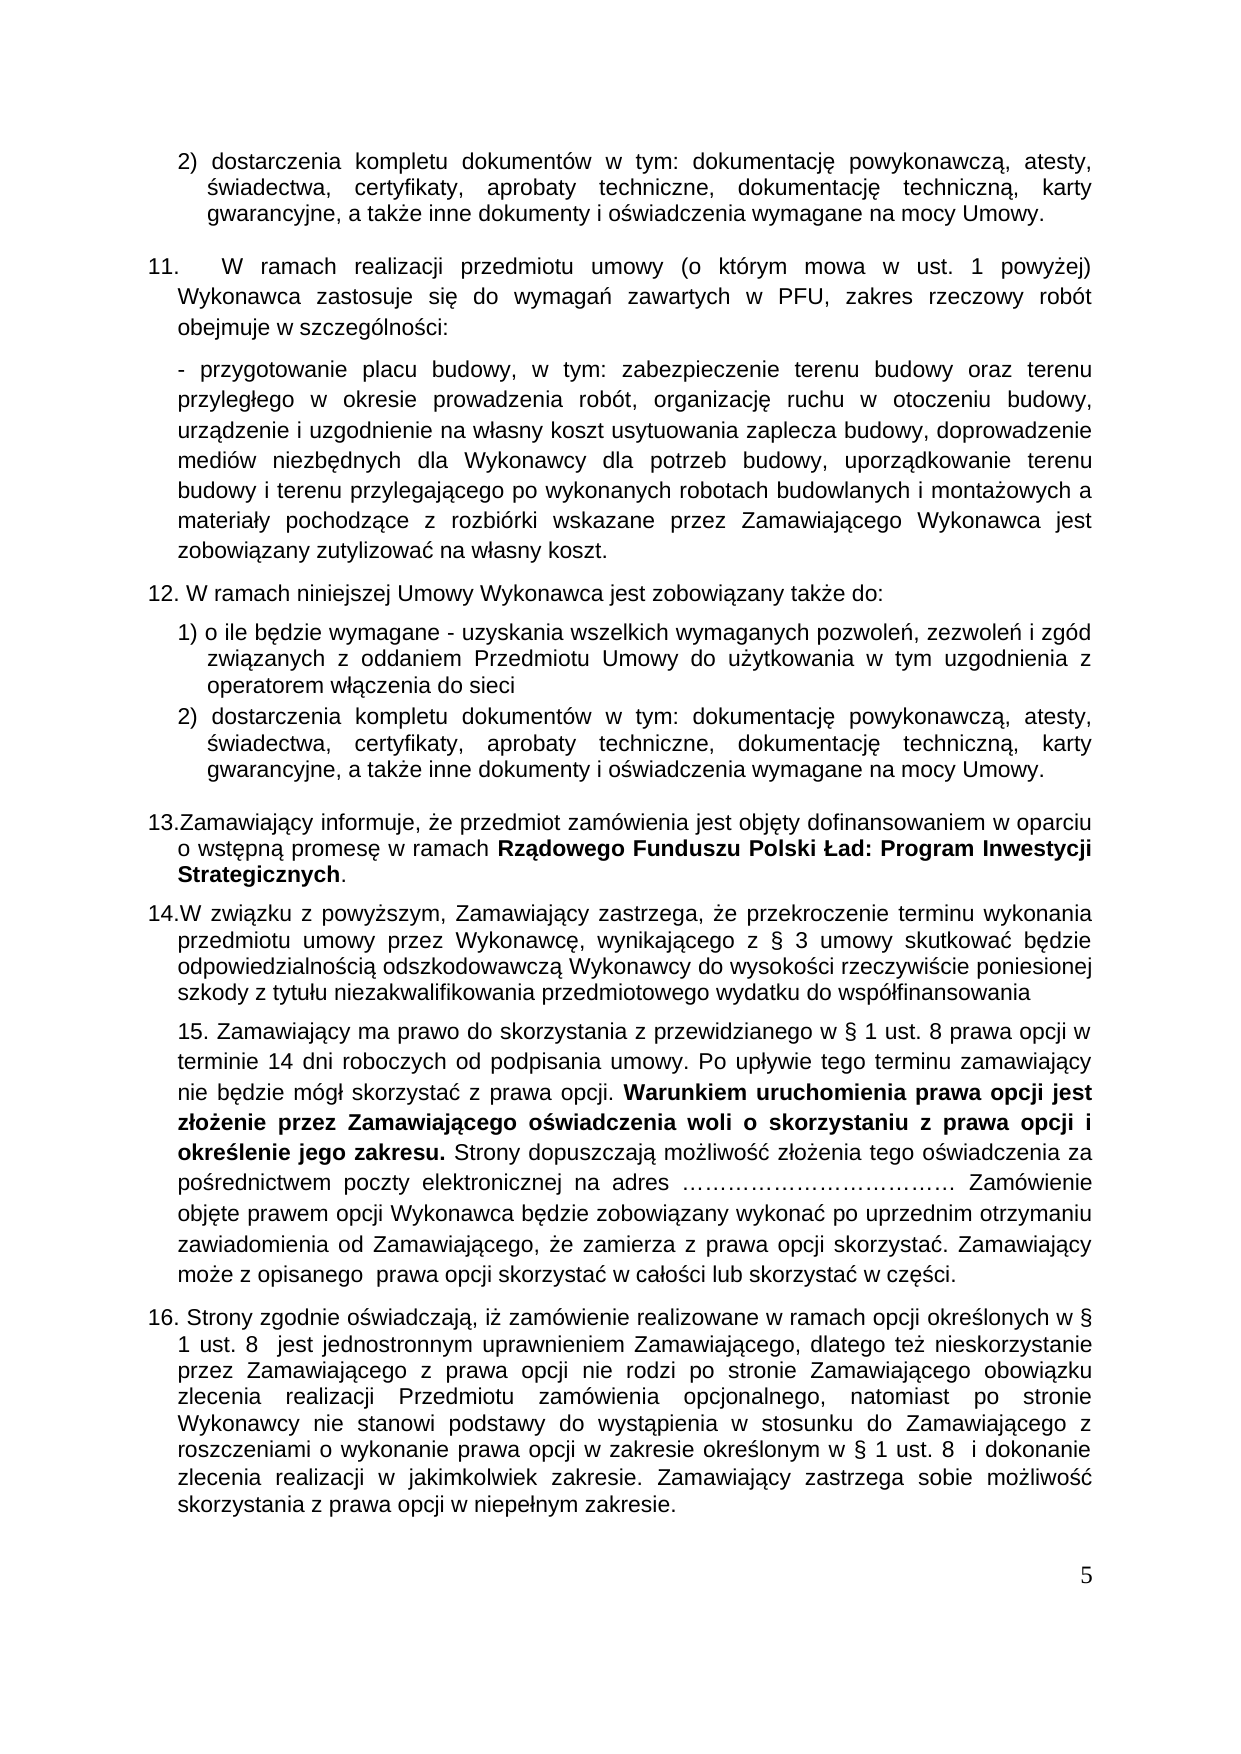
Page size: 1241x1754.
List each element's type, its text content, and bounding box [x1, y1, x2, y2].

list - przygotowanie placu budowy, w tym: zabezpieczenie terenu budowy oraz terenu przyległego w okresie prowadzenia robót, organizację ruchu w otoczeniu budowy, urządzenie i uzgodnienie na własny koszt usytuowania zaplecza budowy, doprowadzenie mediów niezbędnych dla Wykonawcy dla potrzeb budowy, uporządkowanie terenu budowy i terenu przylegającego po wykonanych robotach budowlanych i montażowych a materiały pochodzące z rozbiórki wskazane przez Zamawiającego Wykonawca jest zobowiązany zutylizować na własny koszt. [177, 356, 1092, 564]
text 12. W ramach niniejszej Umowy Wykonawca jest zobowiązany także do: [148, 580, 1092, 607]
text 2) dostarczenia kompletu dokumentów w tym: dokumentację powykonawczą, atesty, świadectwa, certyfikaty, aprobaty techniczne, dokumentację techniczną, karty gwarancyjne, a także inne dokumenty i oświadczenia wymagane na mocy Umowy. [177, 703, 1092, 782]
text 14.W związku z powyższym, Zamawiający zastrzega, że przekroczenie terminu wykonania przedmiotu umowy przez Wykonawcę, wynikającego z § 3 umowy skutkować będzie odpowiedzialnością odszkodowawczą Wykonawcy do wysokości rzeczywiście poniesionej szkody z tytułu niezakwalifikowania przedmiotowego wydatku do współfinansowania [148, 900, 1092, 1006]
text 13.Zamawiający informuje, że przedmiot zamówienia jest objęty dofinansowaniem w oparciu o wstępną promesę w ramach Rządowego Funduszu Polski Ład: Program Inwestycji Strategicznych. [148, 809, 1092, 888]
text 2) dostarczenia kompletu dokumentów w tym: dokumentację powykonawczą, atesty, świadectwa, certyfikaty, aprobaty techniczne, dokumentację techniczną, karty gwarancyjne, a także inne dokumenty i oświadczenia wymagane na mocy Umowy. [177, 148, 1092, 227]
text 1) o ile będzie wymagane - uzyskania wszelkich wymaganych pozwoleń, zezwoleń i zgód związanych z oddaniem Przedmiotu Umowy do użytkowania w tym uzgodnienia z operatorem włączenia do sieci [177, 619, 1092, 698]
text 16. Strony zgodnie oświadczają, iż zamówienie realizowane w ramach opcji określonych w § 1 ust. 8 jest jednostronnym uprawnieniem Zamawiającego, dlatego też nieskorzystanie przez Zamawiającego z prawa opcji nie rodzi po stronie Zamawiającego obowiązku zlecenia realizacji Przedmiotu zamówienia opcjonalnego, natomiast po stronie Wykonawcy nie stanowi podstawy do wystąpienia w stosunku do Zamawiającego z roszczeniami o wykonanie prawa opcji w zakresie określonym w § 1 ust. 8 i dokonanie zlecenia realizacji w jakimkolwiek zakresie. Zamawiający zastrzega sobie możliwość skorzystania z prawa opcji w niepełnym zakresie. [148, 1304, 1092, 1517]
list W ramach realizacji przedmiotu umowy (o którym mowa w ust. 1 powyżej) Wykonawca zastosuje się do wymagań zawartych w PFU, zakres rzeczowy robót obejmuje w szczególności: [148, 253, 1092, 340]
list 15. Zamawiający ma prawo do skorzystania z przewidzianego w § 1 ust. 8 prawa opcji w terminie 14 dni roboczych od podpisania umowy. Po upływie tego terminu zamawiający nie będzie mógł skorzystać z prawa opcji. Warunkiem uruchomienia prawa opcji jest złożenie przez Zamawiającego oświadczenia woli o skorzystaniu z prawa opcji i określenie jego zakresu. Strony dopuszczają możliwość złożenia tego oświadczenia za pośrednictwem poczty elektronicznej na adres ……………………………… Zamówienie objęte prawem opcji Wykonawca będzie zobowiązany wykonać po uprzednim otrzymaniu zawiadomienia od Zamawiającego, że zamierza z prawa opcji skorzystać. Zamawiający może z opisanego prawa opcji skorzystać w całości lub skorzystać w części. [177, 1018, 1092, 1288]
